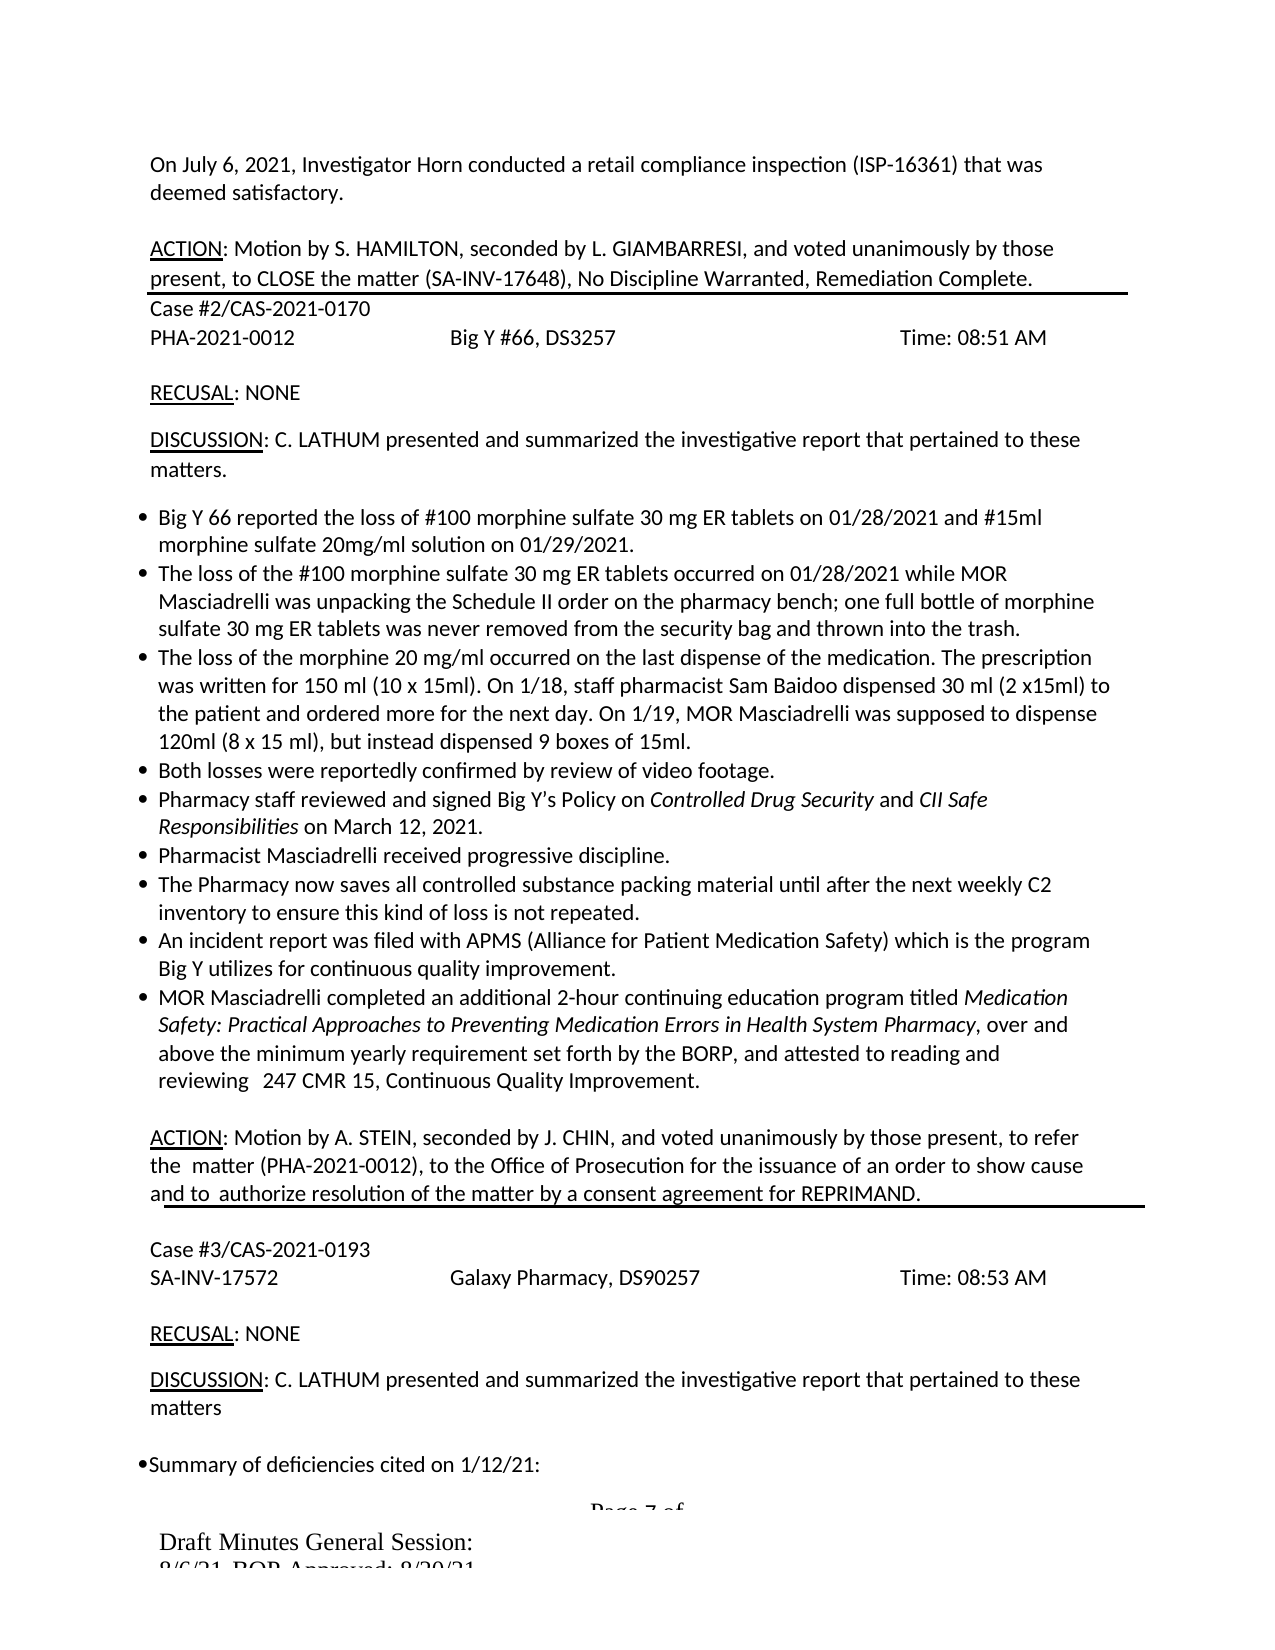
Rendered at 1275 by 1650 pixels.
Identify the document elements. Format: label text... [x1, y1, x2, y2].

text ACTION: Motion by A. STEIN, seconded by J. CHIN, and voted unanimously by those present, to refer the matter (PHA-2021-0012), to the Office of Prosecution for the issuance of an order to show cause and to authorize resolution of the matter by a consent agreement for REPRIMAND. [150, 1123, 1114, 1207]
text DISCUSSION: C. LATHUM presented and summarized the investigative report that pertained to these matters. [150, 426, 1096, 483]
text SA-INV-17572 Galaxy Pharmacy, DS90257 Time: 08:53 AM [150, 1263, 1142, 1291]
list Big Y 66 reported the loss of #100 morphine sulfate 30 mg ER tablets on 01/28/2021 and #15ml morphine sulfate 20mg/ml solution on 01/29/2021. [139, 503, 1046, 558]
list The loss of the #100 morphine sulfate 30 mg ER tablets occurred on 01/28/2021 while MOR Masciadrelli was unpacking the Schedule II order on the pharmacy bench; one full bottle of morphine sulfate 30 mg ER tablets was never removed from the security bag and thrown into the trash. [139, 559, 1096, 643]
text PHA-2021-0012 Big Y #66, DS3257 Time: 08:51 AM [150, 324, 1142, 350]
text On July 6, 2021, Investigator Horn conducted a retail compliance inspection (ISP-16361) that was deemed satisfactory. [150, 150, 1057, 206]
text Summary of deficiencies cited on 1/12/21: [139, 1450, 1142, 1478]
text Case #3/CAS-2021-0193 [150, 1235, 1142, 1263]
text ACTION: Motion by S. HAMILTON, seconded by L. GIAMBARRESI, and voted unanimously by those present, to CLOSE the matter (SA-INV-17648), No Discipline Warranted, Remediation Complete. Case #2/CAS-2021-0170 [150, 234, 1057, 322]
list Pharmacy staff reviewed and signed Big Y’s Policy on Controlled Drug Security and CII Safe Responsibilities on March 12, 2021. [139, 785, 994, 840]
text RECUSAL: NONE [150, 378, 1142, 407]
list Pharmacist Masciadrelli received progressive discipline. [139, 841, 1142, 869]
list MOR Masciadrelli completed an additional 2-hour continuing education program titled Medication Safety: Practical Approaches to Preventing Medication Errors in Health System Pharmacy, over and above the minimum yearly requirement set forth by the BORP, and attested to reading and reviewing 247 CMR 15, Continuous Quality Improvement. [139, 983, 1096, 1095]
text DISCUSSION: C. LATHUM presented and summarized the investigative report that pertained to these matters [150, 1365, 1096, 1421]
list Both losses were reportedly confirmed by review of video footage. [139, 755, 1142, 784]
list The loss of the morphine 20 mg/ml occurred on the last dispense of the medication. The prescription was written for 150 ml (10 x 15ml). On 1/18, staff pharmacist Sam Baidoo dispensed 30 ml (2 x15ml) to the patient and ordered more for the next day. On 1/19, MOR Masciadrelli was supposed to dispense 120ml (8 x 15 ml), but instead dispensed 9 boxes of 15ml. [139, 643, 1114, 755]
list The Pharmacy now saves all controlled substance packing material until after the next weekly C2 inventory to ensure this kind of loss is not repeated. [139, 871, 1057, 926]
text RECUSAL: NONE [150, 1319, 1142, 1347]
list An incident report was filed with APMS (Alliance for Patient Medication Safety) which is the program Big Y utilizes for continuous quality improvement. [139, 927, 1096, 983]
